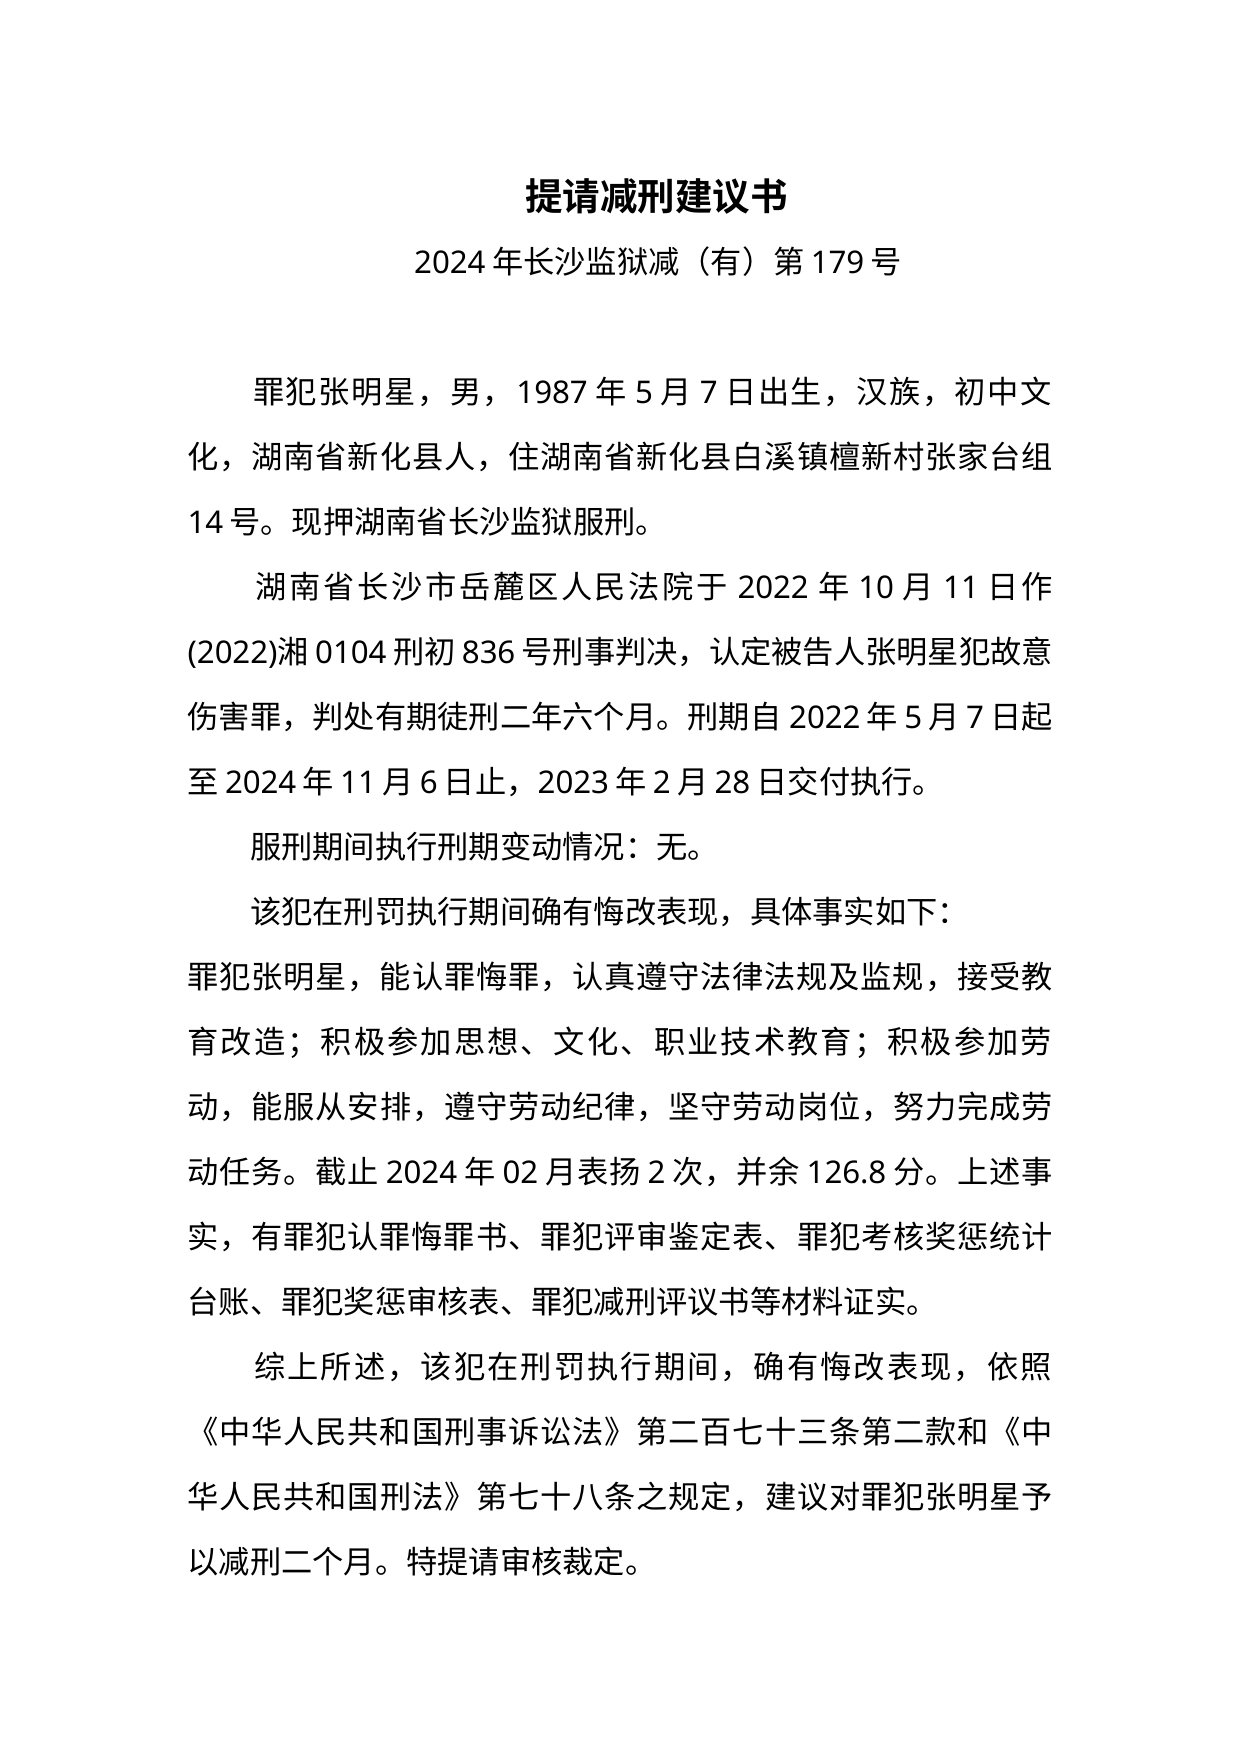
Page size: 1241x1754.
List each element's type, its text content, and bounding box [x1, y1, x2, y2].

text 罪犯张明星，男，1987年5月7日出生，汉族，初中文化，湖南省新化县人，住湖南省新化县白溪镇檀新村张家台组14号。现押湖南省长沙监狱服刑。 湖南省长沙市岳麓区人民法院于2022年10月11日作(2022)湘0104刑初836号刑事判决，认定被告人张明星犯故意伤害罪，判处有期徒刑二年六个月。刑期自2022年5月7日起至2024年11月6日止，2023年2月28日交付执行。 服刑期间执行刑期变动情况：无。 该犯在刑罚执行期间确有悔改表现，具体事实如下： 罪犯张明星，能认罪悔罪，认真遵守法律法规及监规，接受教育改造；积极参加思想、文化、职业技术教育；积极参加劳动，能服从安排，遵守劳动纪律，坚守劳动岗位，努力完成劳动任务。截止2024年02月表扬2次，并余126.8分。上述事实，有罪犯认罪悔罪书、罪犯评审鉴定表、罪犯考核奖惩统计台账、罪犯奖惩审核表、罪犯减刑评议书等材料证实。 综上所述，该犯在刑罚执行期间，确有悔改表现，依照《中华人民共和国刑事诉讼法》第二百七十三条第二款和《中华人民共和国刑法》第七十八条之规定，建议对罪犯张明星予以减刑二个月。特提请审核裁定。 [187, 357, 1053, 1592]
text 提请减刑建议书 [187, 162, 1053, 227]
text 2024年长沙监狱减（有）第179号 [187, 227, 1053, 292]
